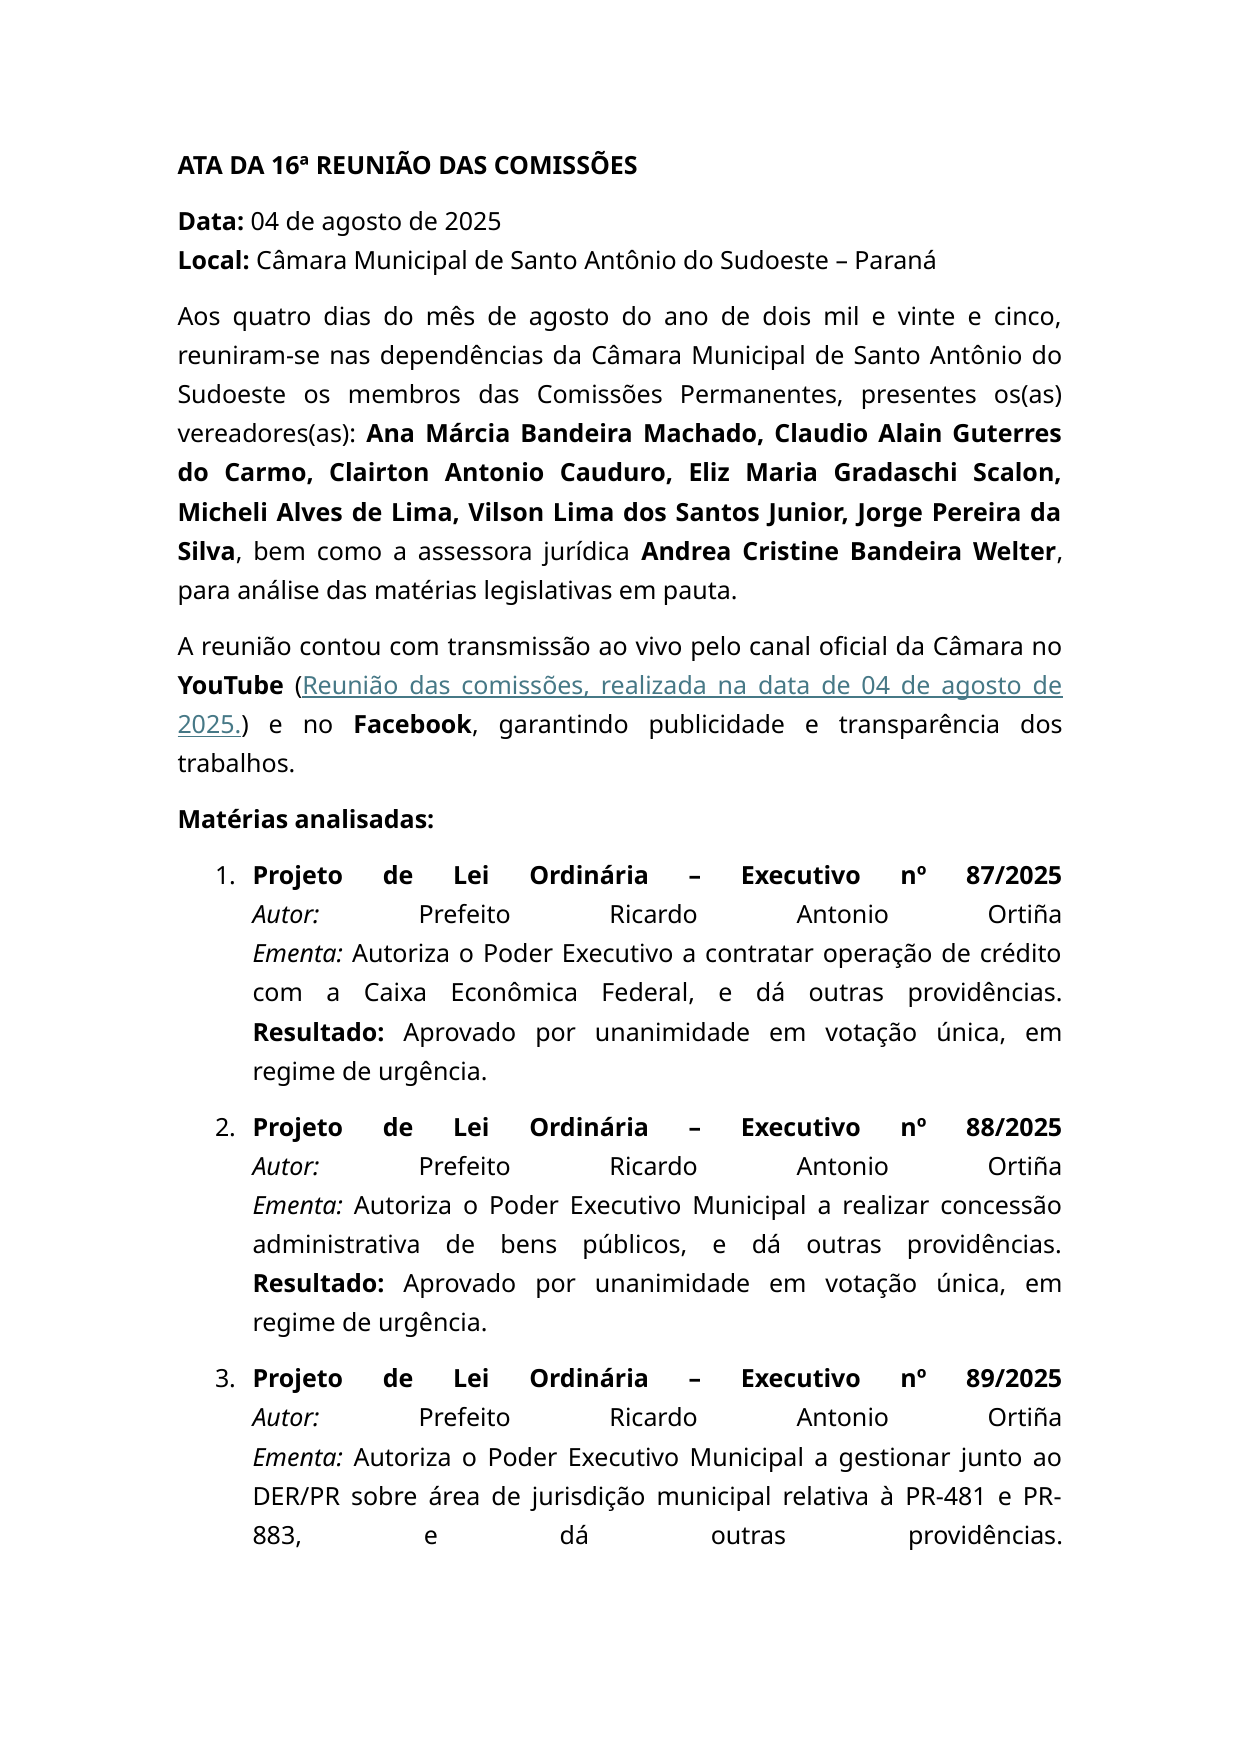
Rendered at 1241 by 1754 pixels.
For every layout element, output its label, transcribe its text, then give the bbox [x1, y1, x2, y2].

list Projeto de Lei Ordinária – Executivo nº 88/2025 Autor: Prefeito Ricardo Antonio Ortiña Ementa: Autoriza o Poder Executivo Municipal a realizar concessão administrativa de bens públicos, e dá outras providências. Resultado: Aprovado por unanimidade em votação única, em regime de urgência. [215, 1109, 1063, 1339]
text ATA DA 16ª REUNIÃO DAS COMISSÕES [177, 148, 1063, 182]
text Aos quatro dias do mês de agosto do ano de dois mil e vinte e cinco, reuniram-se nas dependências da Câmara Municipal de Santo Antônio do Sudoeste os membros das Comissões Permanentes, presentes os(as) vereadores(as): Ana Márcia Bandeira Machado, Claudio Alain Guterres do Carmo, Clairton Antonio Cauduro, Eliz Maria Gradaschi Scalon, Micheli Alves de Lima, Vilson Lima dos Santos Junior, Jorge Pereira da Silva, bem como a assessora jurídica Andrea Cristine Bandeira Welter, para análise das matérias legislativas em pauta. [177, 298, 1063, 607]
text Data: 04 de agosto de 2025 Local: Câmara Municipal de Santo Antônio do Sudoeste – Paraná [177, 203, 1063, 277]
text A reunião contou com transmissão ao vivo pelo canal oficial da Câmara no YouTube (Reunião das comissões, realizada na data de 04 de agosto de 2025.) e no Facebook, garantindo publicidade e transparência dos trabalhos. [177, 628, 1063, 780]
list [215, 1361, 1063, 1552]
text Matérias analisadas: [177, 802, 1063, 836]
list Projeto de Lei Ordinária – Executivo nº 87/2025 Autor: Prefeito Ricardo Antonio Ortiña Ementa: Autoriza o Poder Executivo a contratar operação de crédito com a Caixa Econômica Federal, e dá outras providências. Resultado: Aprovado por unanimidade em votação única, em regime de urgência. [215, 858, 1063, 1087]
